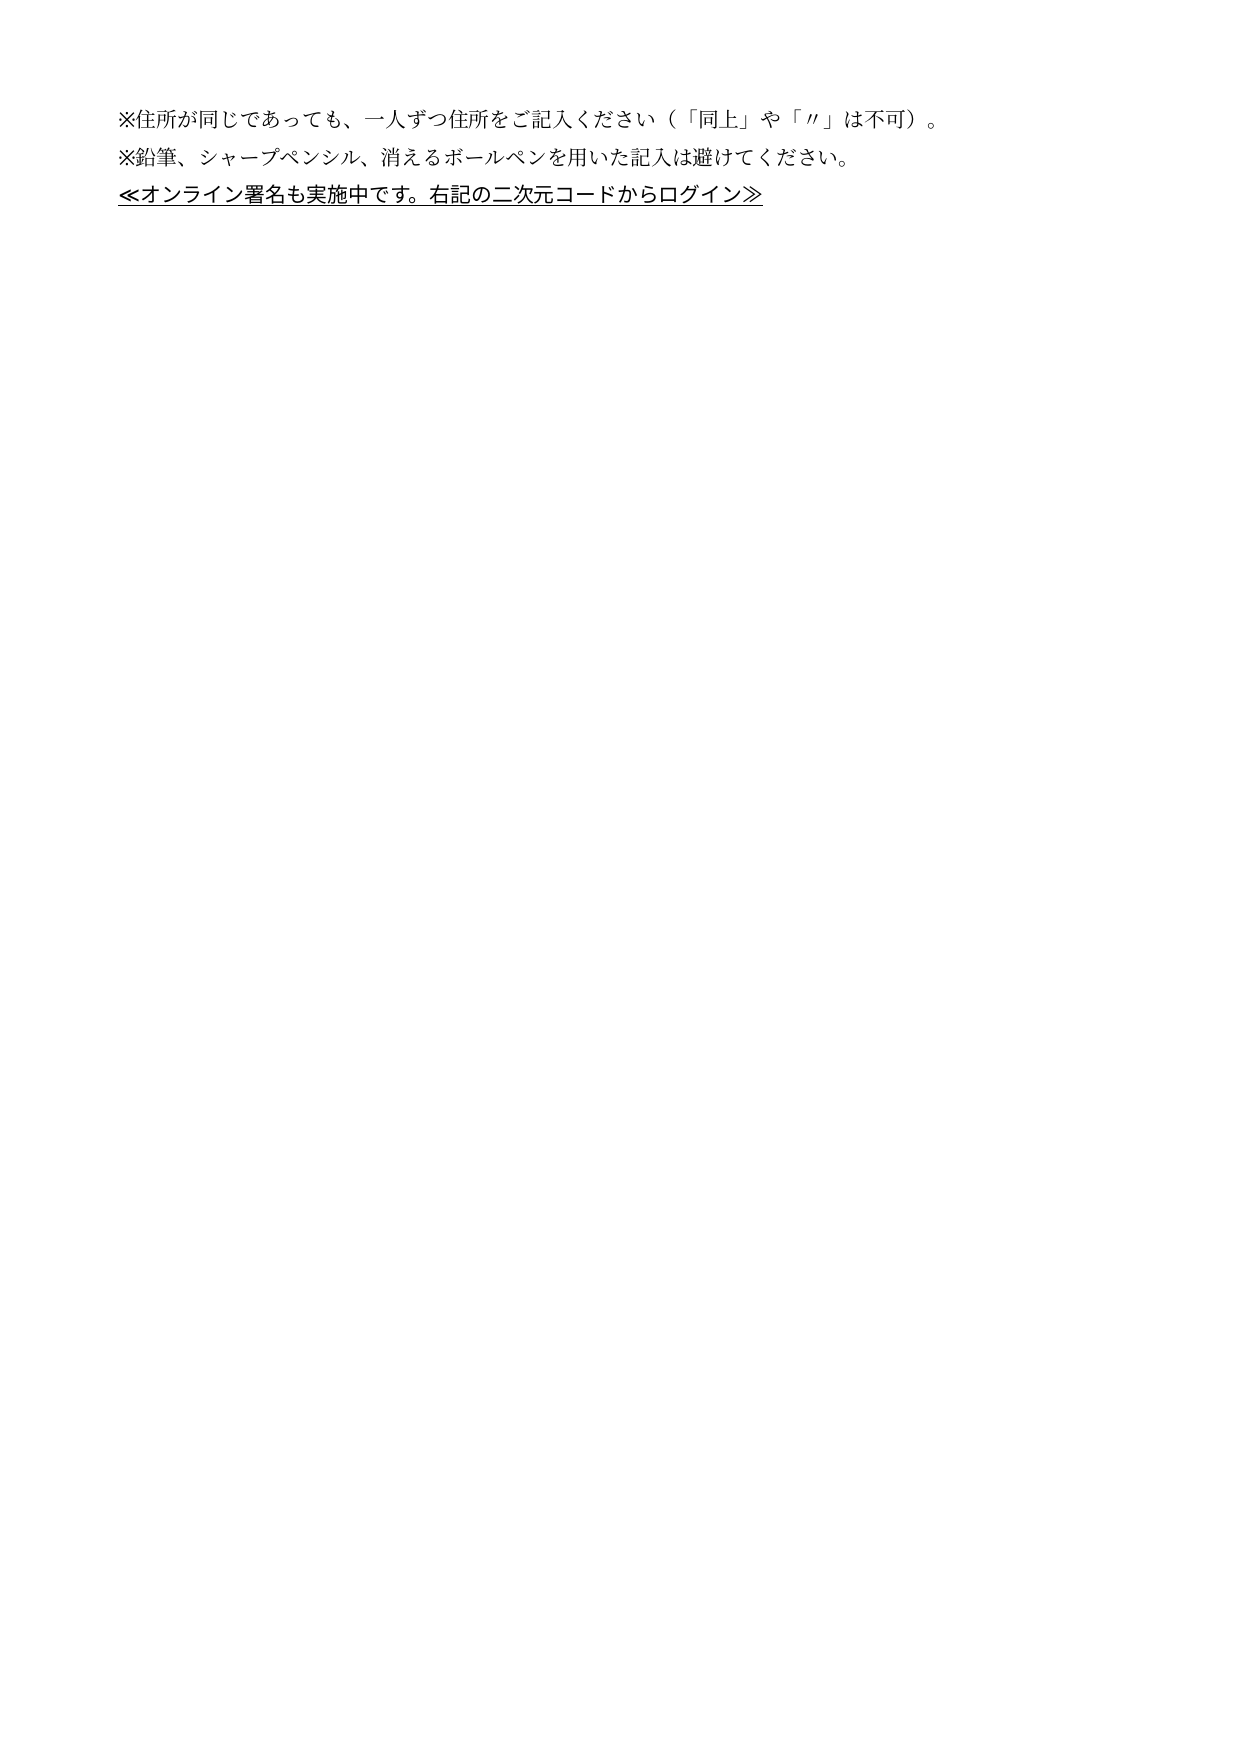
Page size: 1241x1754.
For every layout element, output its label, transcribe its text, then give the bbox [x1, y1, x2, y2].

text ※住所が同じであっても、一人ずつ住所をご記入ください（「同上」や「〃」は不可）。 [118, 100, 1122, 138]
text ≪オンライン署名も実施中です。右記の二次元コードからログイン≫ [118, 175, 1122, 213]
text ※鉛筆、シャープペンシル、消えるボールペンを用いた記入は避けてください。 [118, 138, 1122, 175]
